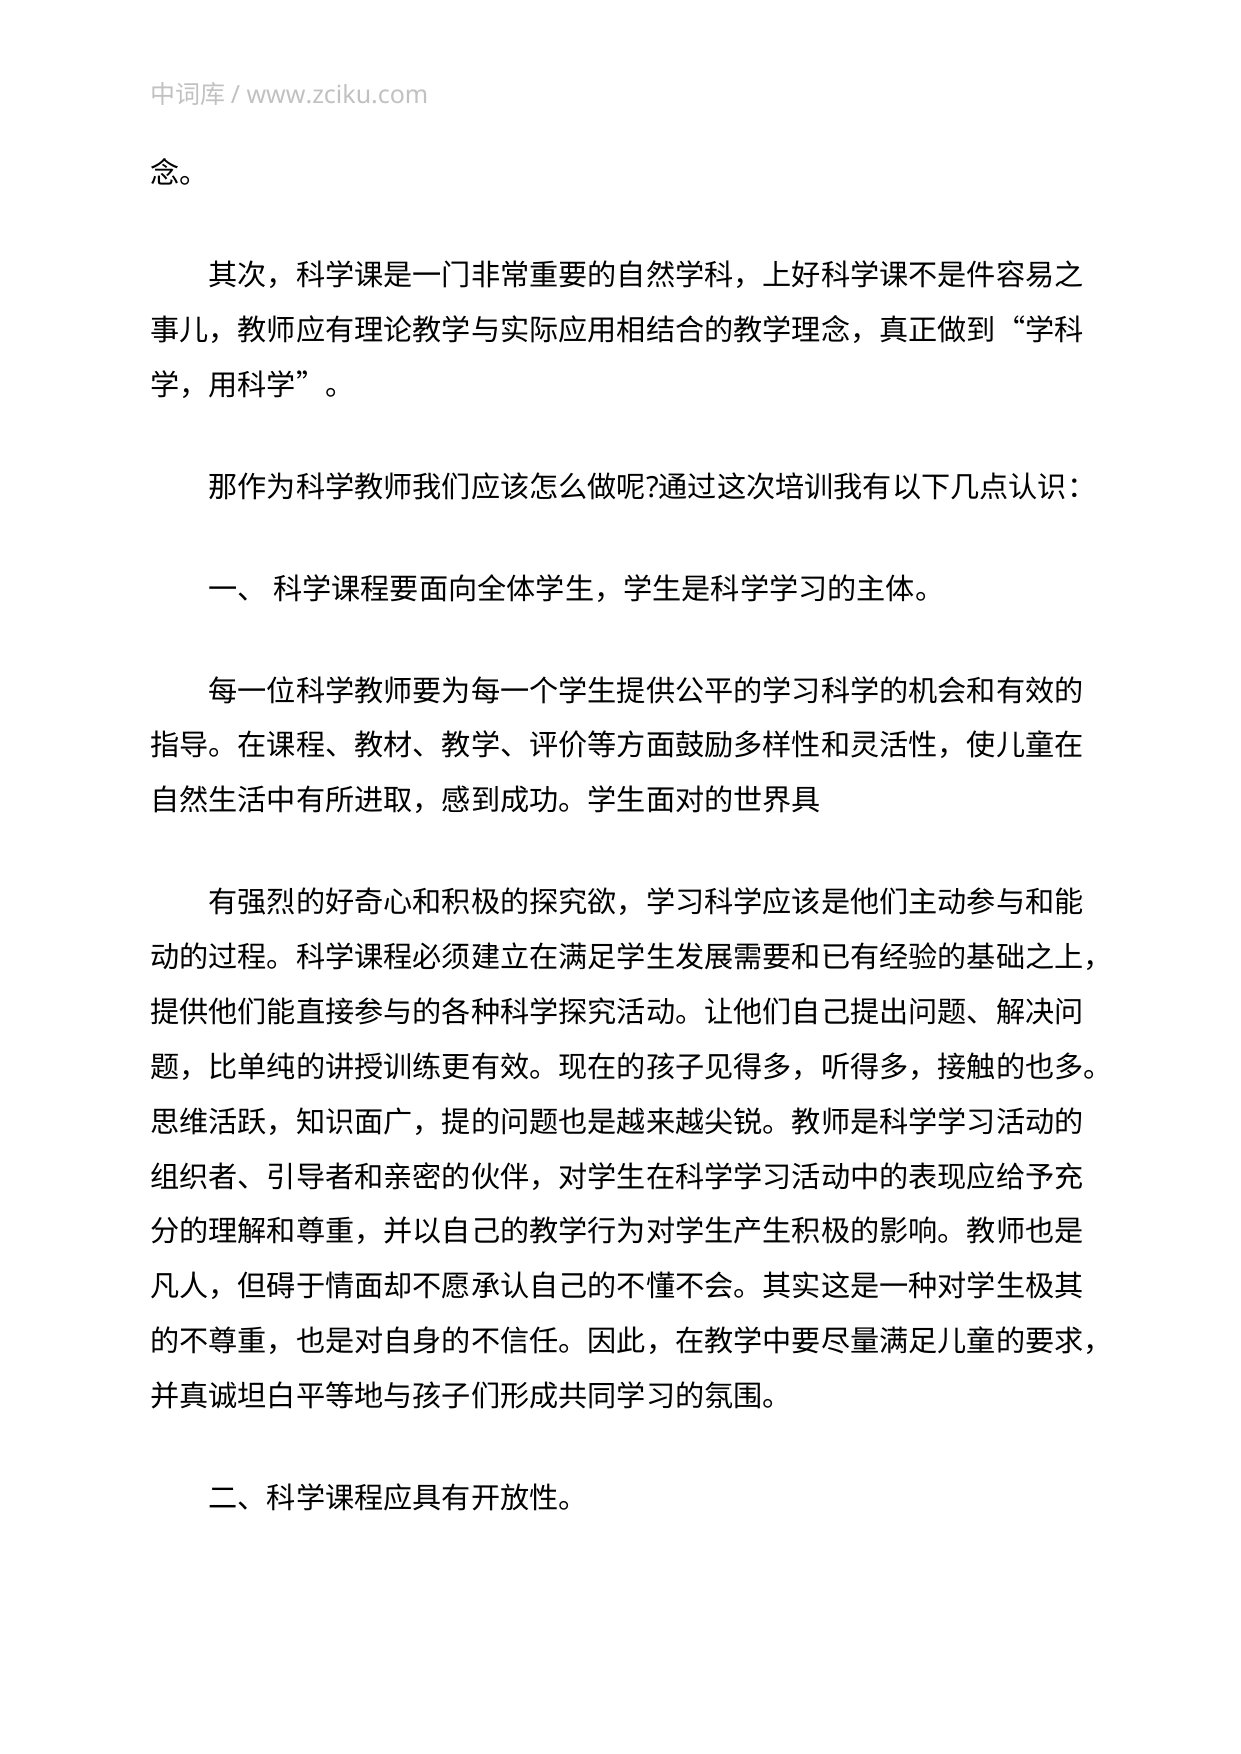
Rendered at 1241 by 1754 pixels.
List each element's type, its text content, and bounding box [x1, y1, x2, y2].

text 其次，科学课是一门非常重要的自然学科，上好科学课不是件容易之事儿，教师应有理论教学与实际应用相结合的教学理念，真正做到“学科学，用科学”。 [150, 252, 1090, 404]
text 那作为科学教师我们应该怎么做呢?通过这次培训我有以下几点认识： [150, 463, 1090, 506]
text 一、 科学课程要面向全体学生，学生是科学学习的主体。 [150, 565, 1090, 608]
text 有强烈的好奇心和积极的探究欲，学习科学应该是他们主动参与和能动的过程。科学课程必须建立在满足学生发展需要和已有经验的基础之上，提供他们能直接参与的各种科学探究活动。让他们自己提出问题、解决问题，比单纯的讲授训练更有效。现在的孩子见得多，听得多，接触的也多。思维活跃，知识面广，提的问题也是越来越尖锐。教师是科学学习活动的组织者、引导者和亲密的伙伴，对学生在科学学习活动中的表现应给予充分的理解和尊重，并以自己的教学行为对学生产生积极的影响。教师也是凡人，但碍于情面却不愿承认自己的不懂不会。其实这是一种对学生极其的不尊重，也是对自身的不信任。因此，在教学中要尽量满足儿童的要求，并真诚坦白平等地与孩子们形成共同学习的氛围。 [150, 879, 1090, 1415]
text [150, 150, 1090, 192]
text 每一位科学教师要为每一个学生提供公平的学习科学的机会和有效的指导。在课程、教材、教学、评价等方面鼓励多样性和灵活性，使儿童在自然生活中有所进取，感到成功。学生面对的世界具 [150, 667, 1090, 819]
text 二、科学课程应具有开放性。 [150, 1474, 1090, 1517]
